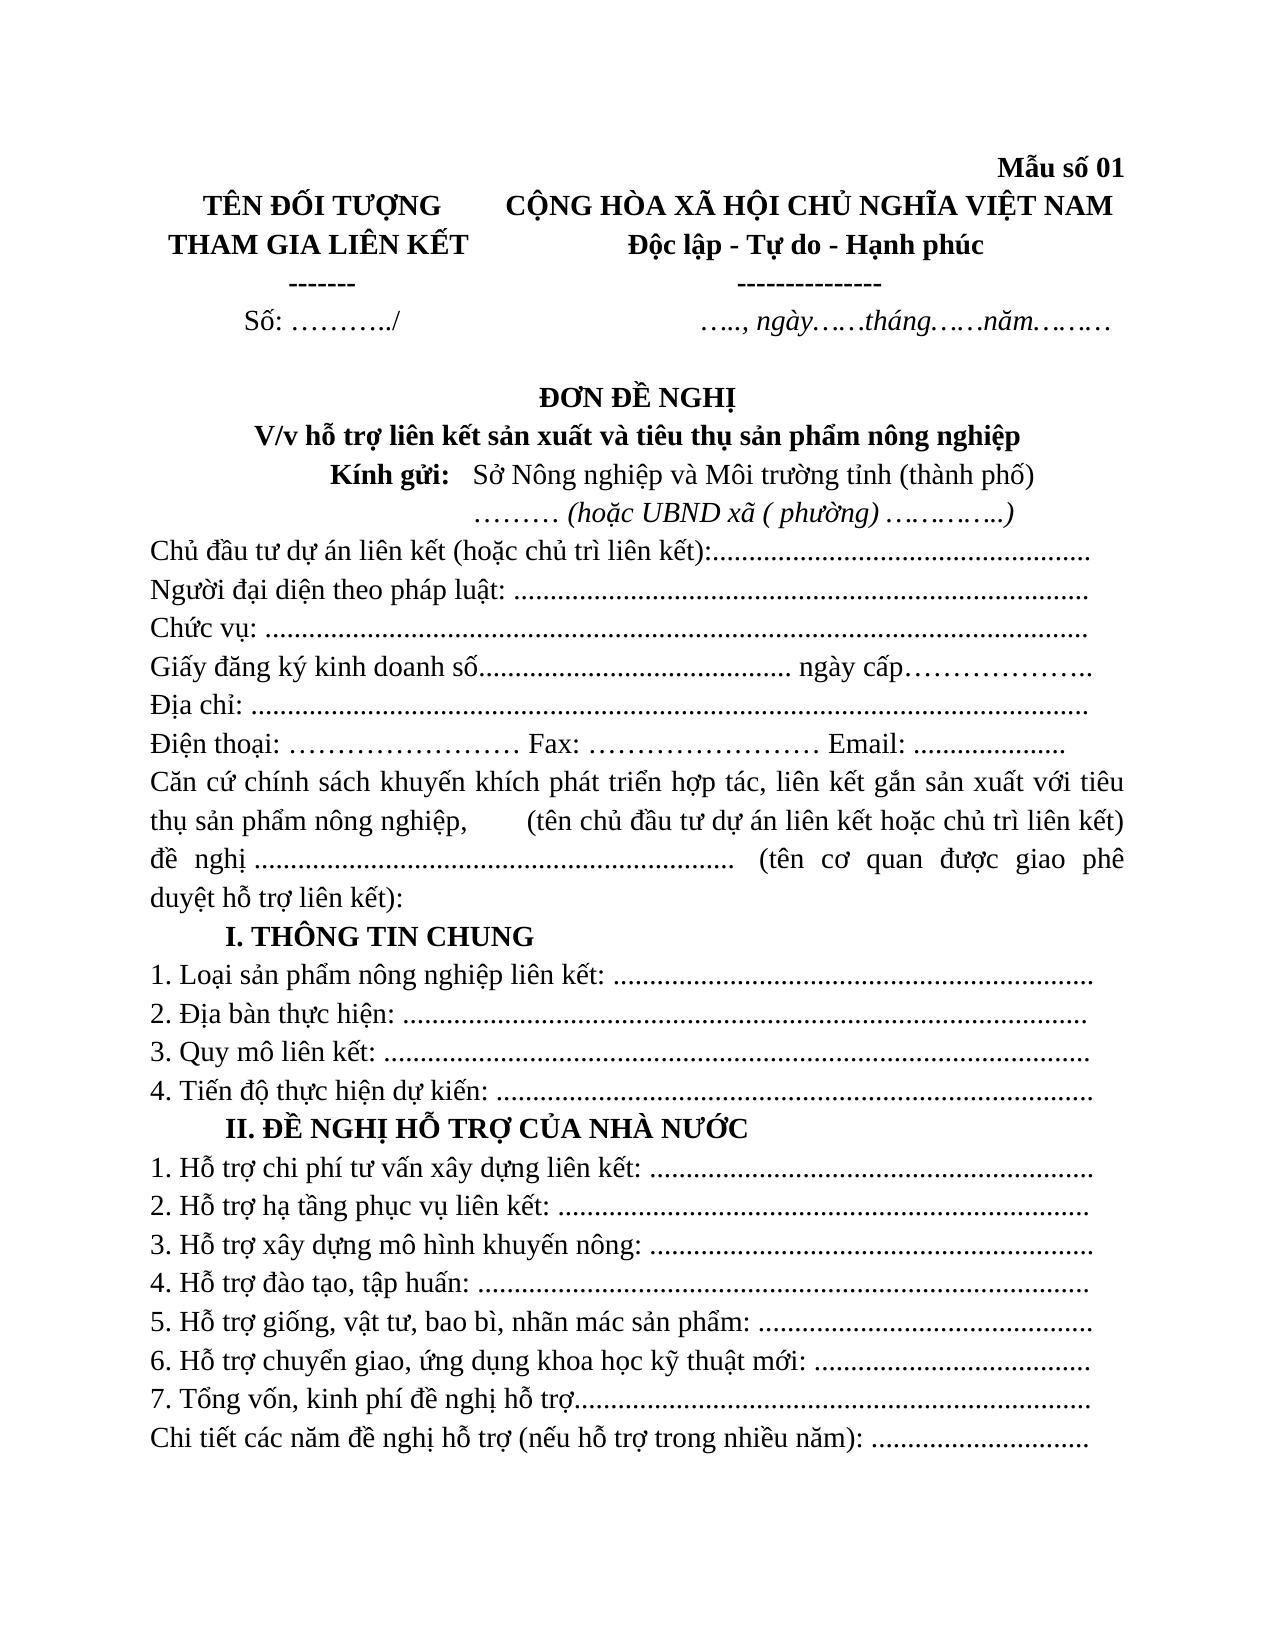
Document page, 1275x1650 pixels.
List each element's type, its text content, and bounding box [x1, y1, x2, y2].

text Điện thoại: …………………… Fax: …………………… Email: ..................... [150, 726, 1125, 759]
text ĐƠN ĐỀ NGHỊ [150, 380, 1125, 413]
text 5. Hỗ trợ giống, vật tư, bao bì, nhãn mác sản phẩm: .............................................. [150, 1304, 1125, 1338]
text 6. Hỗ trợ chuyển giao, ứng dụng khoa học kỹ thuật mới: ...................................... [150, 1343, 1125, 1376]
table_cell Số: ………../ [150, 304, 494, 341]
text Giấy đăng ký kinh doanh số........................................... ngày cấp……………….. [150, 649, 1125, 682]
text Người đại diện theo pháp luật: ............................................................................... [150, 572, 1125, 605]
text 2. Địa bàn thực hiện: .............................................................................................. [150, 996, 1125, 1029]
table_cell ….., ngày……tháng……năm……… [494, 304, 1125, 341]
text 3. Quy mô liên kết: ................................................................................................. [150, 1034, 1125, 1068]
text Chủ đầu tư dự án liên kết (hoặc chủ trì liên kết):.................................................... [150, 533, 1125, 567]
text Chi tiết các năm đề nghị hỗ trợ (nếu hỗ trợ trong nhiều năm): .............................. [150, 1420, 1125, 1453]
table_header TÊN ĐỐI TƯỢNG THAM GIA LIÊN KẾT ------- [150, 189, 494, 303]
text Mẫu số 01 [150, 150, 1125, 183]
text I. THÔNG TIN CHUNG [150, 919, 1125, 952]
text II. ĐỀ NGHỊ HỖ TRỢ CỦA NHÀ NƯỚC [150, 1111, 1125, 1145]
text 4. Tiến độ thực hiện dự kiến: .................................................................................. [150, 1073, 1125, 1106]
text 2. Hỗ trợ hạ tầng phục vụ liên kết: ......................................................................... [150, 1188, 1125, 1222]
table_header Kính gửi: [150, 457, 461, 533]
text 3. Hỗ trợ xây dựng mô hình khuyến nông: ............................................................. [150, 1227, 1125, 1261]
text 7. Tổng vốn, kinh phí đề nghị hỗ trợ....................................................................... [150, 1381, 1125, 1415]
text Chức vụ: ................................................................................................................. [150, 610, 1125, 644]
table_header Sở Nông nghiệp và Môi trường tỉnh (thành phố) ……… (hoặc UBND xã ( phường) …………..) [461, 457, 1072, 533]
text 1. Loại sản phẩm nông nghiệp liên kết: .................................................................. [150, 957, 1125, 991]
text V/v hỗ trợ liên kết sản xuất và tiêu thụ sản phẩm nông nghiệp [150, 418, 1125, 452]
text Địa chỉ: ................................................................................................................... [150, 687, 1125, 721]
text Căn cứ chính sách khuyến khích phát triển hợp tác, liên kết gắn sản xuất với tiêu thụ sản phẩm nông nghiệp, (tên chủ đầu tư dự án liên kết hoặc chủ trì liên kết) đề nghị .................................................................. (tên cơ quan được giao phê duyệt hỗ trợ liên kết): [150, 764, 1125, 914]
table_header CỘNG HÒA XÃ HỘI CHỦ NGHĨA VIỆT NAM Độc lập - Tự do - Hạnh phúc --------------- [494, 189, 1125, 303]
text 4. Hỗ trợ đào tạo, tập huấn: .................................................................................... [150, 1266, 1125, 1299]
text 1. Hỗ trợ chi phí tư vấn xây dựng liên kết: ............................................................. [150, 1150, 1125, 1183]
